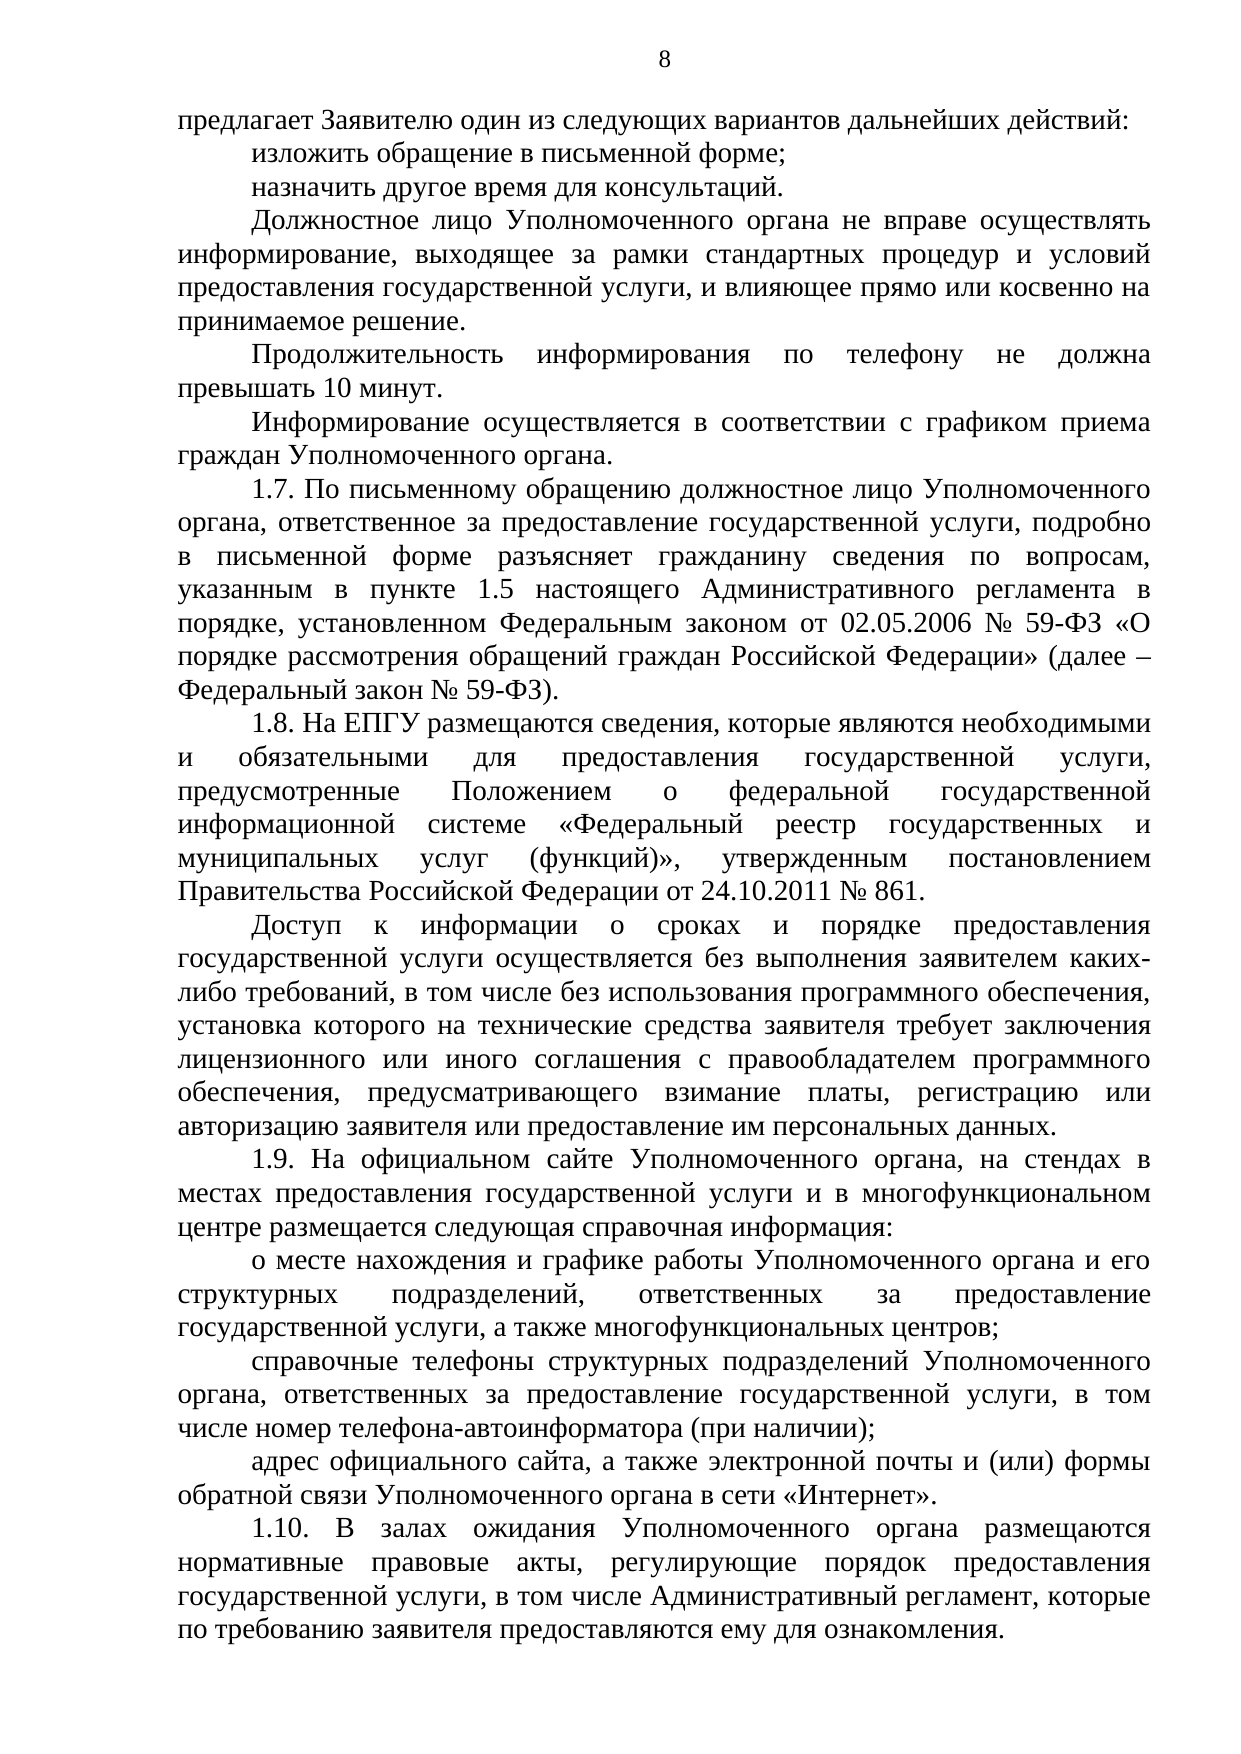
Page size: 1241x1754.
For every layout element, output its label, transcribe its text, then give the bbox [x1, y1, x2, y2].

text 1.8. На ЕПГУ размещаются сведения, которые являются необходимыми и обязательными для предоставления государственной услуги, предусмотренные Положением о федеральной государственной информационной системе «Федеральный реестр государственных и муниципальных услуг (функций)», утвержденным постановлением Правительства Российской Федерации от 24.10.2011 № 861. [177, 706, 1152, 907]
text изложить обращение в письменной форме; [177, 135, 1152, 169]
text справочные телефоны структурных подразделений Уполномоченного органа, ответственных за предоставление государственной услуги, в том числе номер телефона-автоинформатора (при наличии); [177, 1343, 1152, 1443]
text Продолжительность информирования по телефону не должна превышать 10 минут. [177, 337, 1152, 404]
text о месте нахождения и графике работы Уполномоченного органа и его структурных подразделений, ответственных за предоставление государственной услуги, а также многофункциональных центров; [177, 1242, 1152, 1343]
text 1.10. В залах ожидания Уполномоченного органа размещаются нормативные правовые акты, регулирующие порядок предоставления государственной услуги, в том числе Административный регламент, которые по требованию заявителя предоставляются ему для ознакомления. [177, 1511, 1152, 1645]
text 1.7. По письменному обращению должностное лицо Уполномоченного органа, ответственное за предоставление государственной услуги, подробно в письменной форме разъясняет гражданину сведения по вопросам, указанным в пункте 1.5 настоящего Административного регламента в порядке, установленном Федеральным законом от 02.05.2006 № 59-ФЗ «О порядке рассмотрения обращений граждан Российской Федерации» (далее – Федеральный закон № 59-ФЗ). [177, 471, 1152, 706]
text адрес официального сайта, а также электронной почты и (или) формы обратной связи Уполномоченного органа в сети «Интернет». [177, 1443, 1152, 1511]
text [177, 102, 1152, 135]
text назначить другое время для консультаций. [177, 169, 1152, 202]
text Доступ к информации о сроках и порядке предоставления государственной услуги осуществляется без выполнения заявителем каких-либо требований, в том числе без использования программного обеспечения, установка которого на технические средства заявителя требует заключения лицензионного или иного соглашения с правообладателем программного обеспечения, предусматривающего взимание платы, регистрацию или авторизацию заявителя или предоставление им персональных данных. [177, 907, 1152, 1142]
text Информирование осуществляется в соответствии с графиком приема граждан Уполномоченного органа. [177, 404, 1152, 471]
text 1.9. На официальном сайте Уполномоченного органа, на стендах в местах предоставления государственной услуги и в многофункциональном центре размещается следующая справочная информация: [177, 1142, 1152, 1242]
text Должностное лицо Уполномоченного органа не вправе осуществлять информирование, выходящее за рамки стандартных процедур и условий предоставления государственной услуги, и влияющее прямо или косвенно на принимаемое решение. [177, 202, 1152, 337]
